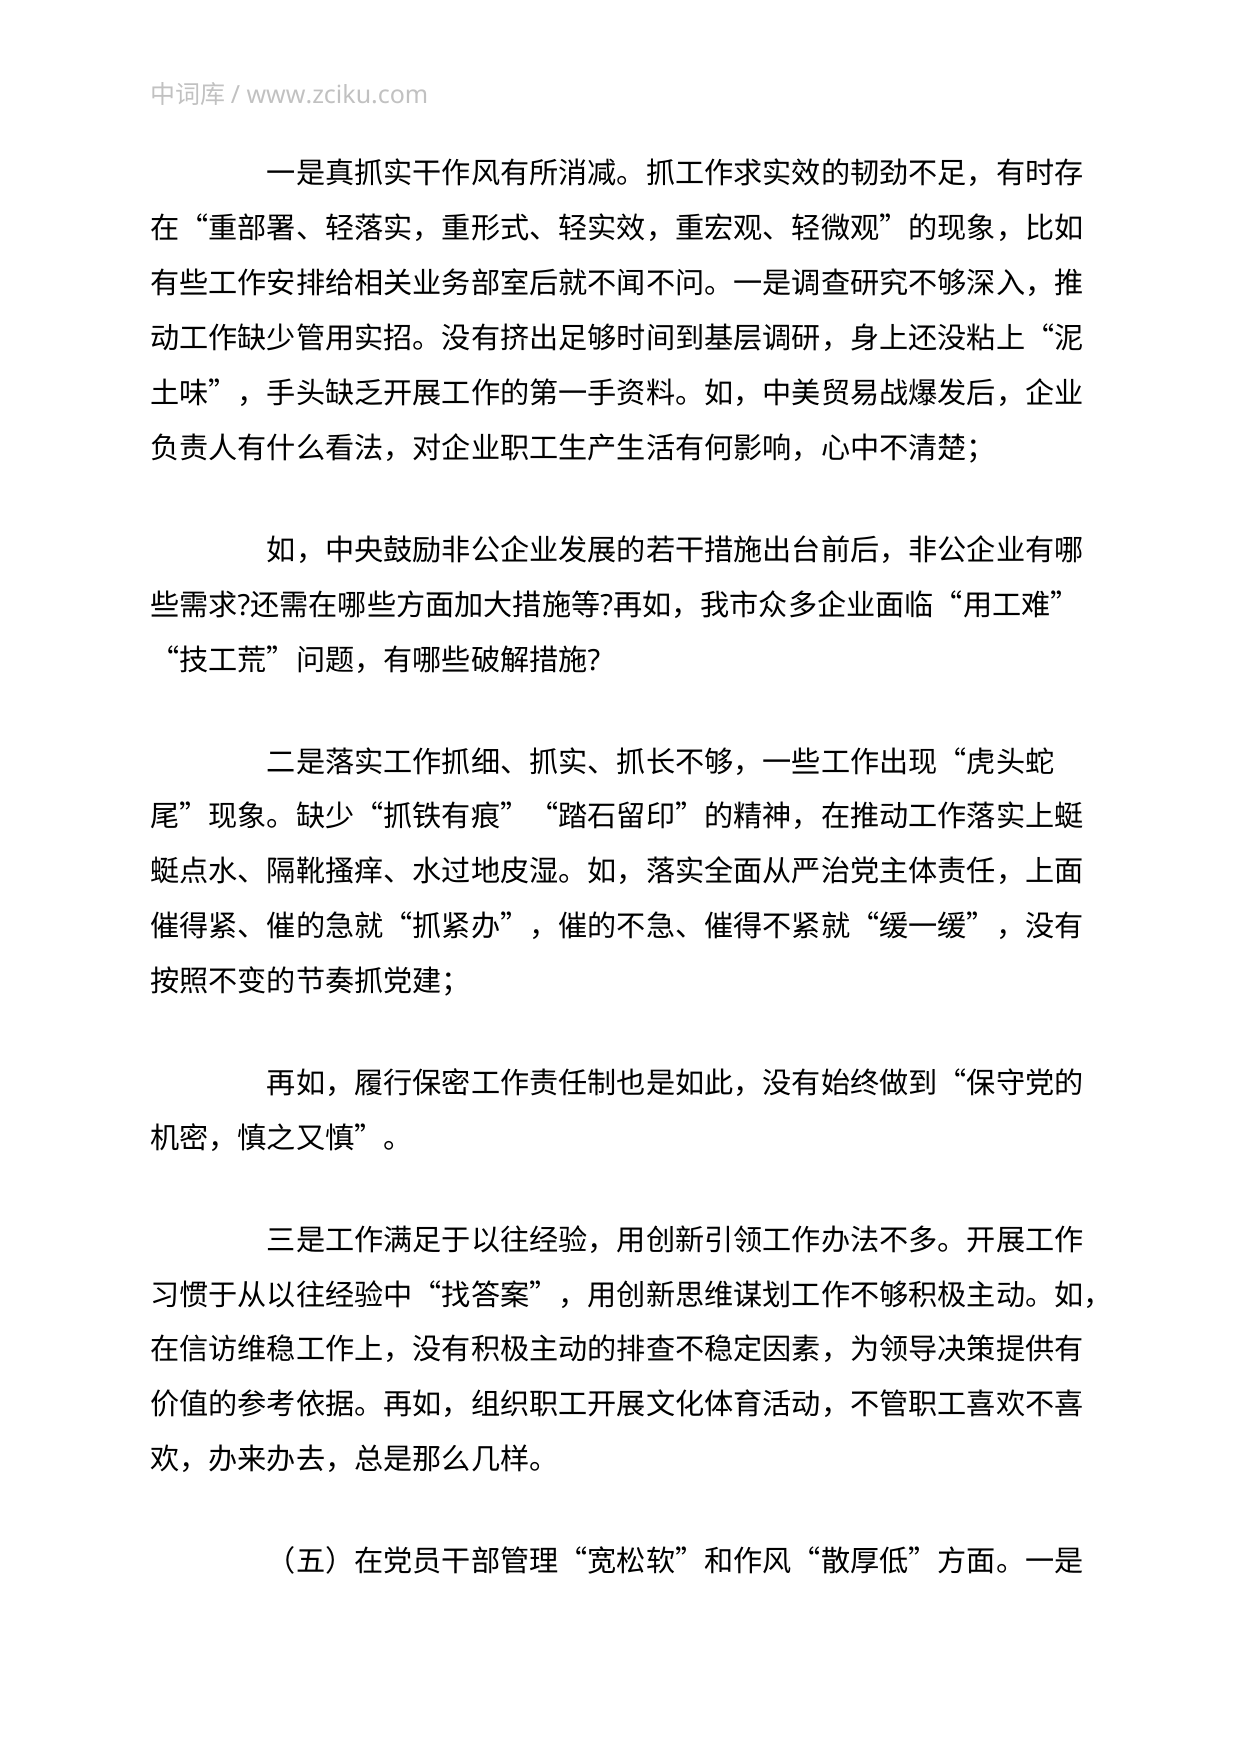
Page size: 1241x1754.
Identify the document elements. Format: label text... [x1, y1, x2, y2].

text 三是工作满足于以往经验，用创新引领工作办法不多。开展工作习惯于从以往经验中“找答案”，用创新思维谋划工作不够积极主动。如，在信访维稳工作上，没有积极主动的排查不稳定因素，为领导决策提供有价值的参考依据。再如，组织职工开展文化体育活动，不管职工喜欢不喜欢，办来办去，总是那么几样。 [150, 1216, 1090, 1478]
text 一是真抓实干作风有所消减。抓工作求实效的韧劲不足，有时存在“重部署、轻落实，重形式、轻实效，重宏观、轻微观”的现象，比如有些工作安排给相关业务部室后就不闻不问。一是调查研究不够深入，推动工作缺少管用实招。没有挤出足够时间到基层调研，身上还没粘上“泥土味”，手头缺乏开展工作的第一手资料。如，中美贸易战爆发后，企业负责人有什么看法，对企业职工生产生活有何影响，心中不清楚； [150, 150, 1090, 467]
text 二是落实工作抓细、抓实、抓长不够，一些工作出现“虎头蛇尾”现象。缺少“抓铁有痕”“踏石留印”的精神，在推动工作落实上蜓蜓点水、隔靴搔痒、水过地皮湿。如，落实全面从严治党主体责任，上面催得紧、催的急就“抓紧办”，催的不急、催得不紧就“缓一缓”，没有按照不变的节奏抓党建； [150, 738, 1090, 1000]
text 再如，履行保密工作责任制也是如此，没有始终做到“保守党的机密，慎之又慎”。 [150, 1059, 1090, 1157]
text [150, 1537, 1090, 1580]
text 如，中央鼓励非公企业发展的若干措施出台前后，非公企业有哪些需求?还需在哪些方面加大措施等?再如，我市众多企业面临“用工难”“技工荒”问题，有哪些破解措施? [150, 526, 1090, 678]
